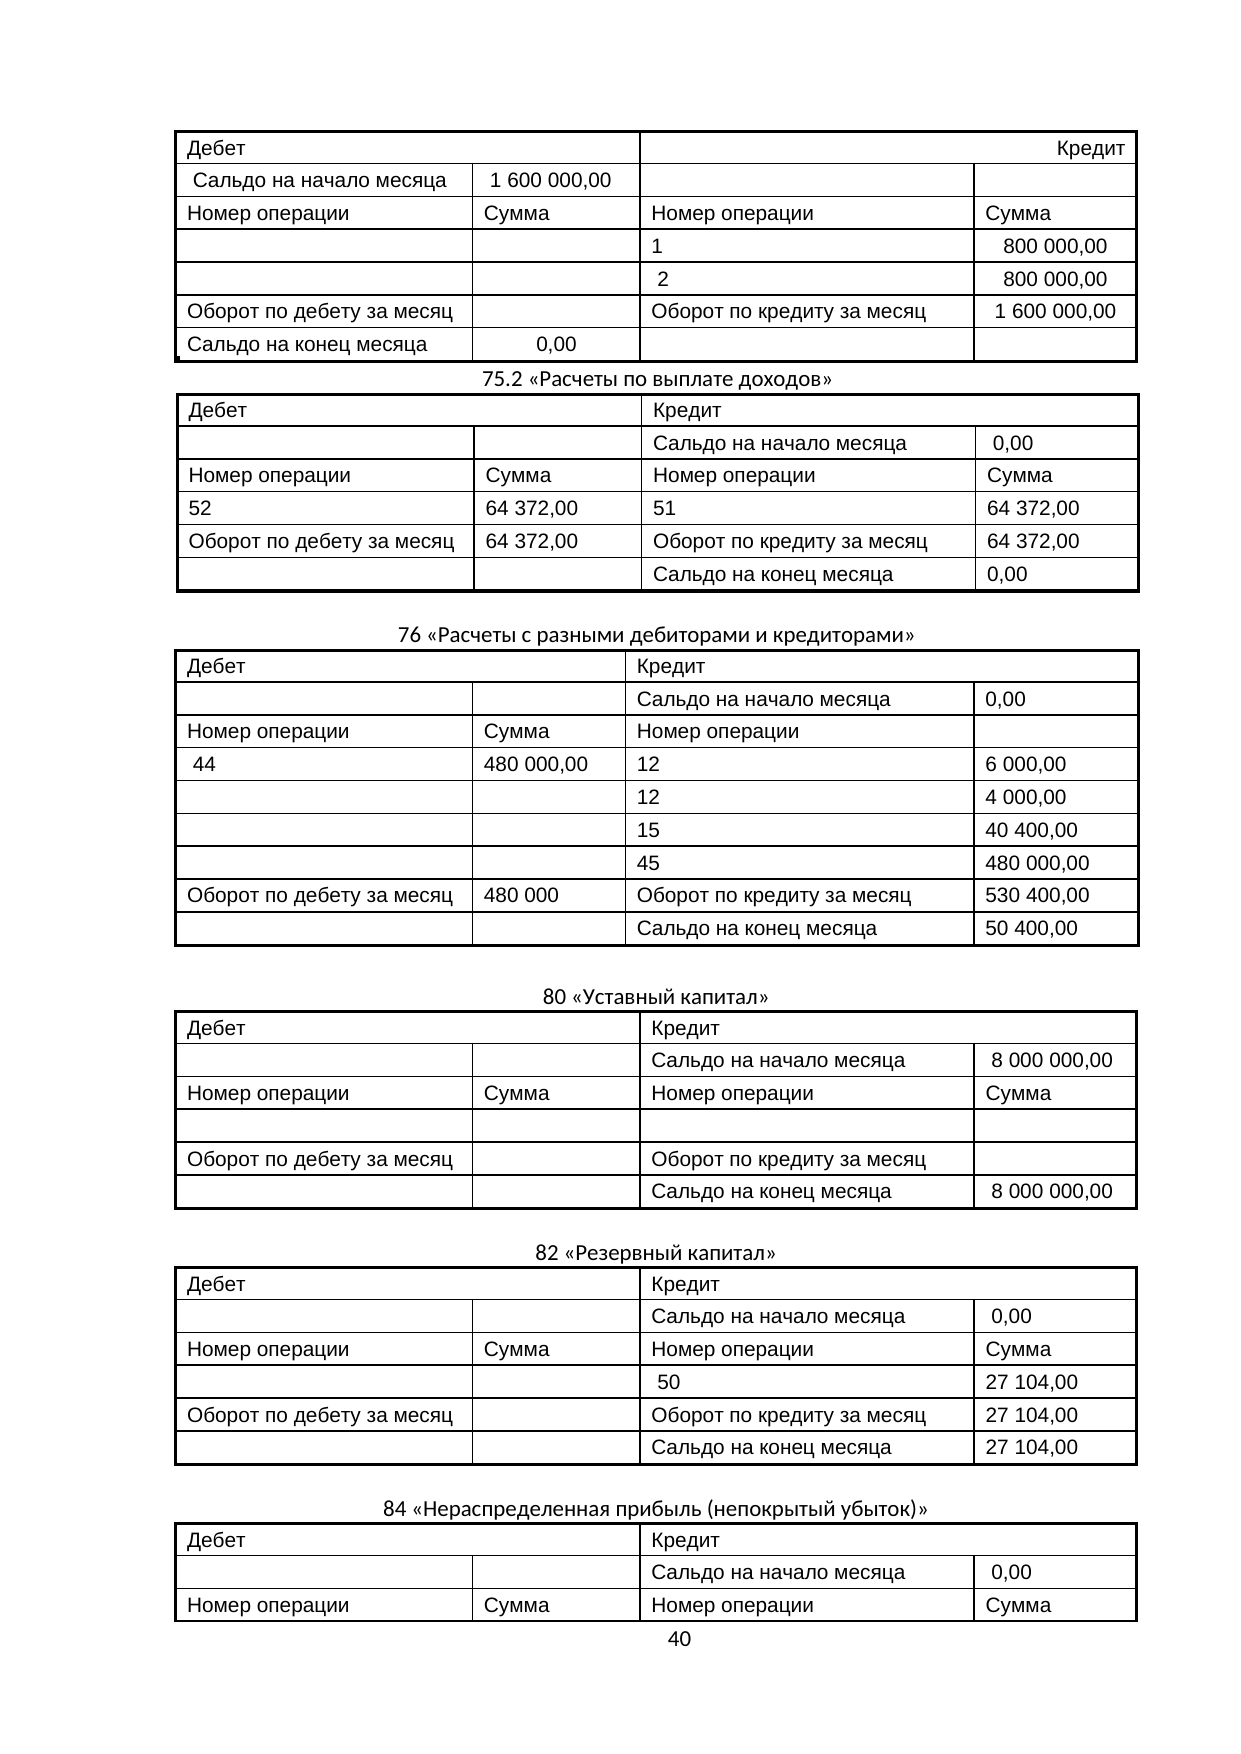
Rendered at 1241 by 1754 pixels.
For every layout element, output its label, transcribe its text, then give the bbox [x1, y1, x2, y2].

table_cell Сальдо на начало месяца [641, 1556, 973, 1588]
table_cell 82 «Резервный капитал» [176, 1210, 1136, 1266]
table_cell 8 000 000,00 [975, 1044, 1135, 1076]
table_cell [177, 1556, 472, 1588]
table_cell Номер операции [641, 1077, 973, 1108]
table_cell [177, 263, 472, 294]
table_cell [475, 427, 641, 458]
table_cell Дебет [177, 1013, 639, 1043]
table_cell [975, 1110, 1135, 1141]
table_cell [177, 781, 472, 812]
table_cell 64 372,00 [475, 492, 641, 524]
table_cell [473, 1556, 639, 1588]
table_cell 0,00 [975, 1300, 1135, 1332]
table_cell [177, 1176, 472, 1207]
table_cell 27 104,00 [975, 1366, 1135, 1397]
table_cell 2 [641, 263, 973, 294]
table_cell [473, 683, 625, 714]
table_cell Сальдо на начало месяца [177, 164, 472, 196]
table_cell Сумма [976, 460, 1137, 491]
table_cell [473, 1399, 639, 1430]
table_cell [473, 230, 639, 261]
table_cell Сальдо на начало месяца [641, 1044, 973, 1076]
table_cell Кредит [641, 1525, 1135, 1555]
table_header 80 «Уставный капитал» [176, 977, 1136, 1010]
table_cell Оборот по кредиту за месяц [642, 525, 975, 556]
table_cell [475, 558, 641, 589]
table_cell 0,00 [975, 683, 1137, 714]
table_cell 4 000,00 [975, 781, 1137, 812]
table_cell [975, 328, 1135, 359]
table_cell Сальдо на конец месяца [626, 913, 973, 944]
table_cell 64 372,00 [475, 525, 641, 556]
table_cell [473, 1432, 639, 1463]
table_cell [473, 1044, 639, 1076]
table_cell Номер операции [642, 460, 975, 491]
table_cell Кредит [641, 133, 1135, 163]
table_cell 530 400,00 [975, 880, 1137, 911]
table_cell [473, 847, 625, 878]
table_cell Сумма [975, 1589, 1135, 1620]
table_cell Сальдо на конец месяца [177, 328, 472, 359]
table_cell 75.2 «Расчеты по выплате доходов» [177, 363, 1138, 392]
table_cell [473, 1300, 639, 1332]
table_cell 50 [641, 1366, 973, 1397]
table_cell Сальдо на конец месяца [642, 558, 975, 589]
table_cell Сальдо на конец месяца [641, 1432, 973, 1463]
table_cell [473, 296, 639, 327]
table_cell Дебет [177, 1525, 639, 1555]
table_cell Сумма [975, 1333, 1135, 1364]
table_cell 12 [626, 748, 973, 780]
table_cell 480 000,00 [473, 748, 625, 780]
table_cell [473, 814, 625, 845]
table_cell Номер операции [177, 1333, 472, 1364]
table_cell [641, 164, 973, 196]
table_cell Оборот по кредиту за месяц [641, 1143, 973, 1174]
table_cell 1 600 000,00 [473, 164, 639, 196]
table_cell Оборот по кредиту за месяц [626, 880, 973, 911]
table_cell [641, 328, 973, 359]
table_cell Номер операции [177, 716, 472, 747]
table_cell 64 372,00 [976, 525, 1137, 556]
table_cell [177, 847, 472, 878]
table_cell 480 000,00 [975, 847, 1137, 878]
table_cell 0,00 [976, 427, 1137, 458]
table_cell [177, 683, 472, 714]
table_cell Дебет [177, 652, 625, 681]
table_cell [177, 1110, 472, 1141]
table_cell Сальдо на начало месяца [642, 427, 975, 458]
table_cell Сумма [975, 197, 1135, 228]
table_cell [473, 263, 639, 294]
table_cell 76 «Расчеты с разными дебиторами и кредиторами» [176, 593, 1138, 648]
table_cell Номер операции [626, 716, 973, 747]
table_cell Оборот по дебету за месяц [179, 525, 473, 556]
table_cell 800 000,00 [975, 263, 1135, 294]
table_cell 84 «Нераспределенная прибыль (непокрытый убыток)» [176, 1466, 1136, 1522]
table_cell [177, 814, 472, 845]
table_cell 52 [179, 492, 473, 524]
table_cell Кредит [626, 652, 1137, 681]
table_cell [179, 427, 473, 458]
table_cell Сумма [473, 1333, 639, 1364]
table_cell [177, 230, 472, 261]
table_cell Кредит [641, 1013, 1135, 1043]
table_cell 45 [626, 847, 973, 878]
table_cell 64 372,00 [976, 492, 1137, 524]
table_cell Номер операции [177, 197, 472, 228]
table_cell 0,00 [976, 558, 1137, 589]
table_cell Номер операции [641, 1333, 973, 1364]
table_cell [177, 1432, 472, 1463]
table_cell [473, 1143, 639, 1174]
table_cell [473, 781, 625, 812]
table_cell 27 104,00 [975, 1399, 1135, 1430]
table_cell 800 000,00 [975, 230, 1135, 261]
table_cell Сальдо на конец месяца [641, 1176, 973, 1207]
table_cell 1 [641, 230, 973, 261]
table_cell Сумма [473, 1077, 639, 1108]
table_cell Кредит [641, 1269, 1135, 1299]
table_cell Сумма [475, 460, 641, 491]
table_cell [177, 1366, 472, 1397]
table_cell Сальдо на начало месяца [626, 683, 973, 714]
table_cell [179, 558, 473, 589]
table_cell 6 000,00 [975, 748, 1137, 780]
table_cell Оборот по дебету за месяц [177, 1399, 472, 1430]
table_cell Оборот по дебету за месяц [177, 1143, 472, 1174]
table_cell 0,00 [473, 328, 639, 359]
table_cell [177, 913, 472, 944]
table_cell Дебет [177, 1269, 639, 1299]
table_cell 51 [642, 492, 975, 524]
table_cell 27 104,00 [975, 1432, 1135, 1463]
table_cell Номер операции [179, 460, 473, 491]
table_cell Номер операции [641, 1589, 973, 1620]
table_cell [473, 1110, 639, 1141]
table_cell [177, 1044, 472, 1076]
table_cell [641, 1110, 973, 1141]
table_cell Сумма [975, 1077, 1135, 1108]
table_cell 44 [177, 748, 472, 780]
table_cell Сумма [473, 197, 639, 228]
table_cell [473, 1366, 639, 1397]
table_cell [473, 1176, 639, 1207]
table_cell [975, 716, 1137, 747]
table_cell Сумма [473, 716, 625, 747]
table_cell [473, 913, 625, 944]
table_cell Оборот по дебету за месяц [177, 880, 472, 911]
table_cell 1 600 000,00 [975, 296, 1135, 327]
table_cell 15 [626, 814, 973, 845]
table_cell Дебет [179, 396, 641, 425]
table_cell [177, 1300, 472, 1332]
table_cell Оборот по кредиту за месяц [641, 296, 973, 327]
table_cell Номер операции [177, 1077, 472, 1108]
table_cell 0,00 [975, 1556, 1135, 1588]
table_cell Дебет [177, 133, 639, 163]
table_cell Номер операции [177, 1589, 472, 1620]
table_cell 480 000 [473, 880, 625, 911]
table_cell 12 [626, 781, 973, 812]
table_cell 50 400,00 [975, 913, 1137, 944]
table_cell Оборот по кредиту за месяц [641, 1399, 973, 1430]
table_cell Оборот по дебету за месяц [177, 296, 472, 327]
table_cell 8 000 000,00 [975, 1176, 1135, 1207]
table_cell Сумма [473, 1589, 639, 1620]
table_cell 40 400,00 [975, 814, 1137, 845]
table_cell [975, 1143, 1135, 1174]
table_cell Номер операции [641, 197, 973, 228]
table_cell Кредит [642, 396, 1137, 425]
table_cell [975, 164, 1135, 196]
table_cell Сальдо на начало месяца [641, 1300, 973, 1332]
